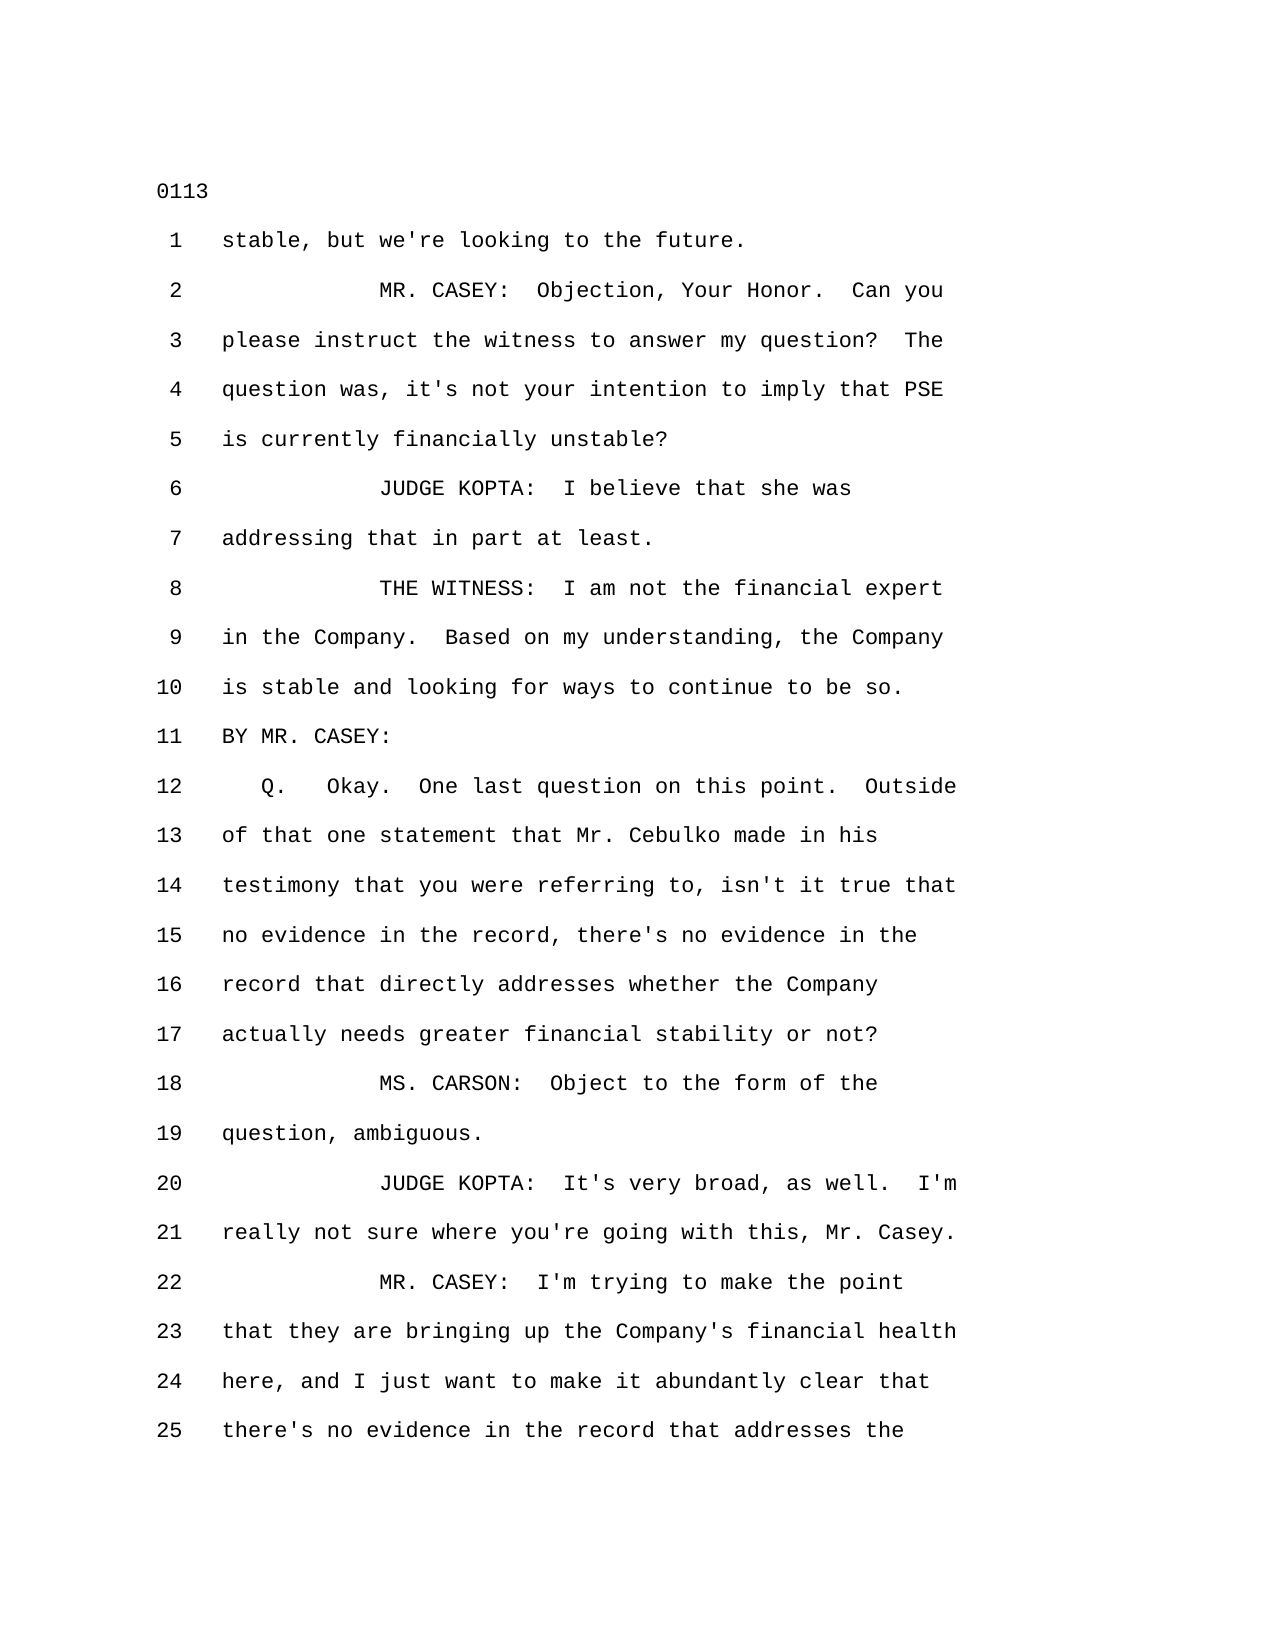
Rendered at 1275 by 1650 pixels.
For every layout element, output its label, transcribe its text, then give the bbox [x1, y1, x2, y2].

text 14 testimony that you were referring to, isn't it true that [156, 874, 1119, 899]
text 21 really not sure where you're going with this, Mr. Casey. [156, 1221, 1119, 1246]
text 10 is stable and looking for ways to continue to be so. [156, 676, 1119, 701]
text 11 BY MR. CASEY: [156, 725, 1119, 750]
text 16 record that directly addresses whether the Company [156, 973, 1119, 998]
text 17 actually needs greater financial stability or not? [156, 1023, 1119, 1048]
text 3 please instruct the witness to answer my question? The [156, 329, 1119, 353]
text 25 there's no evidence in the record that addresses the [156, 1419, 1119, 1444]
text 22 MR. CASEY: I'm trying to make the point [156, 1271, 1119, 1296]
text 9 in the Company. Based on my understanding, the Company [156, 626, 1119, 651]
text 1 stable, but we're looking to the future. [156, 229, 1119, 254]
text 13 of that one statement that Mr. Cebulko made in his [156, 824, 1119, 849]
text 2 MR. CASEY: Objection, Your Honor. Can you [156, 279, 1119, 304]
text 19 question, ambiguous. [156, 1122, 1119, 1147]
text 18 MS. CARSON: Object to the form of the [156, 1072, 1119, 1097]
text 23 that they are bringing up the Company's financial health [156, 1320, 1119, 1345]
text 24 here, and I just want to make it abundantly clear that [156, 1370, 1119, 1395]
text 5 is currently financially unstable? [156, 428, 1119, 453]
text 12 Q. Okay. One last question on this point. Outside [156, 775, 1119, 800]
text 0113 [156, 180, 1119, 205]
text 7 addressing that in part at least. [156, 527, 1119, 552]
text 15 no evidence in the record, there's no evidence in the [156, 924, 1119, 948]
text 4 question was, it's not your intention to imply that PSE [156, 378, 1119, 403]
text 8 THE WITNESS: I am not the financial expert [156, 577, 1119, 601]
text 6 JUDGE KOPTA: I believe that she was [156, 477, 1119, 502]
text 20 JUDGE KOPTA: It's very broad, as well. I'm [156, 1172, 1119, 1196]
